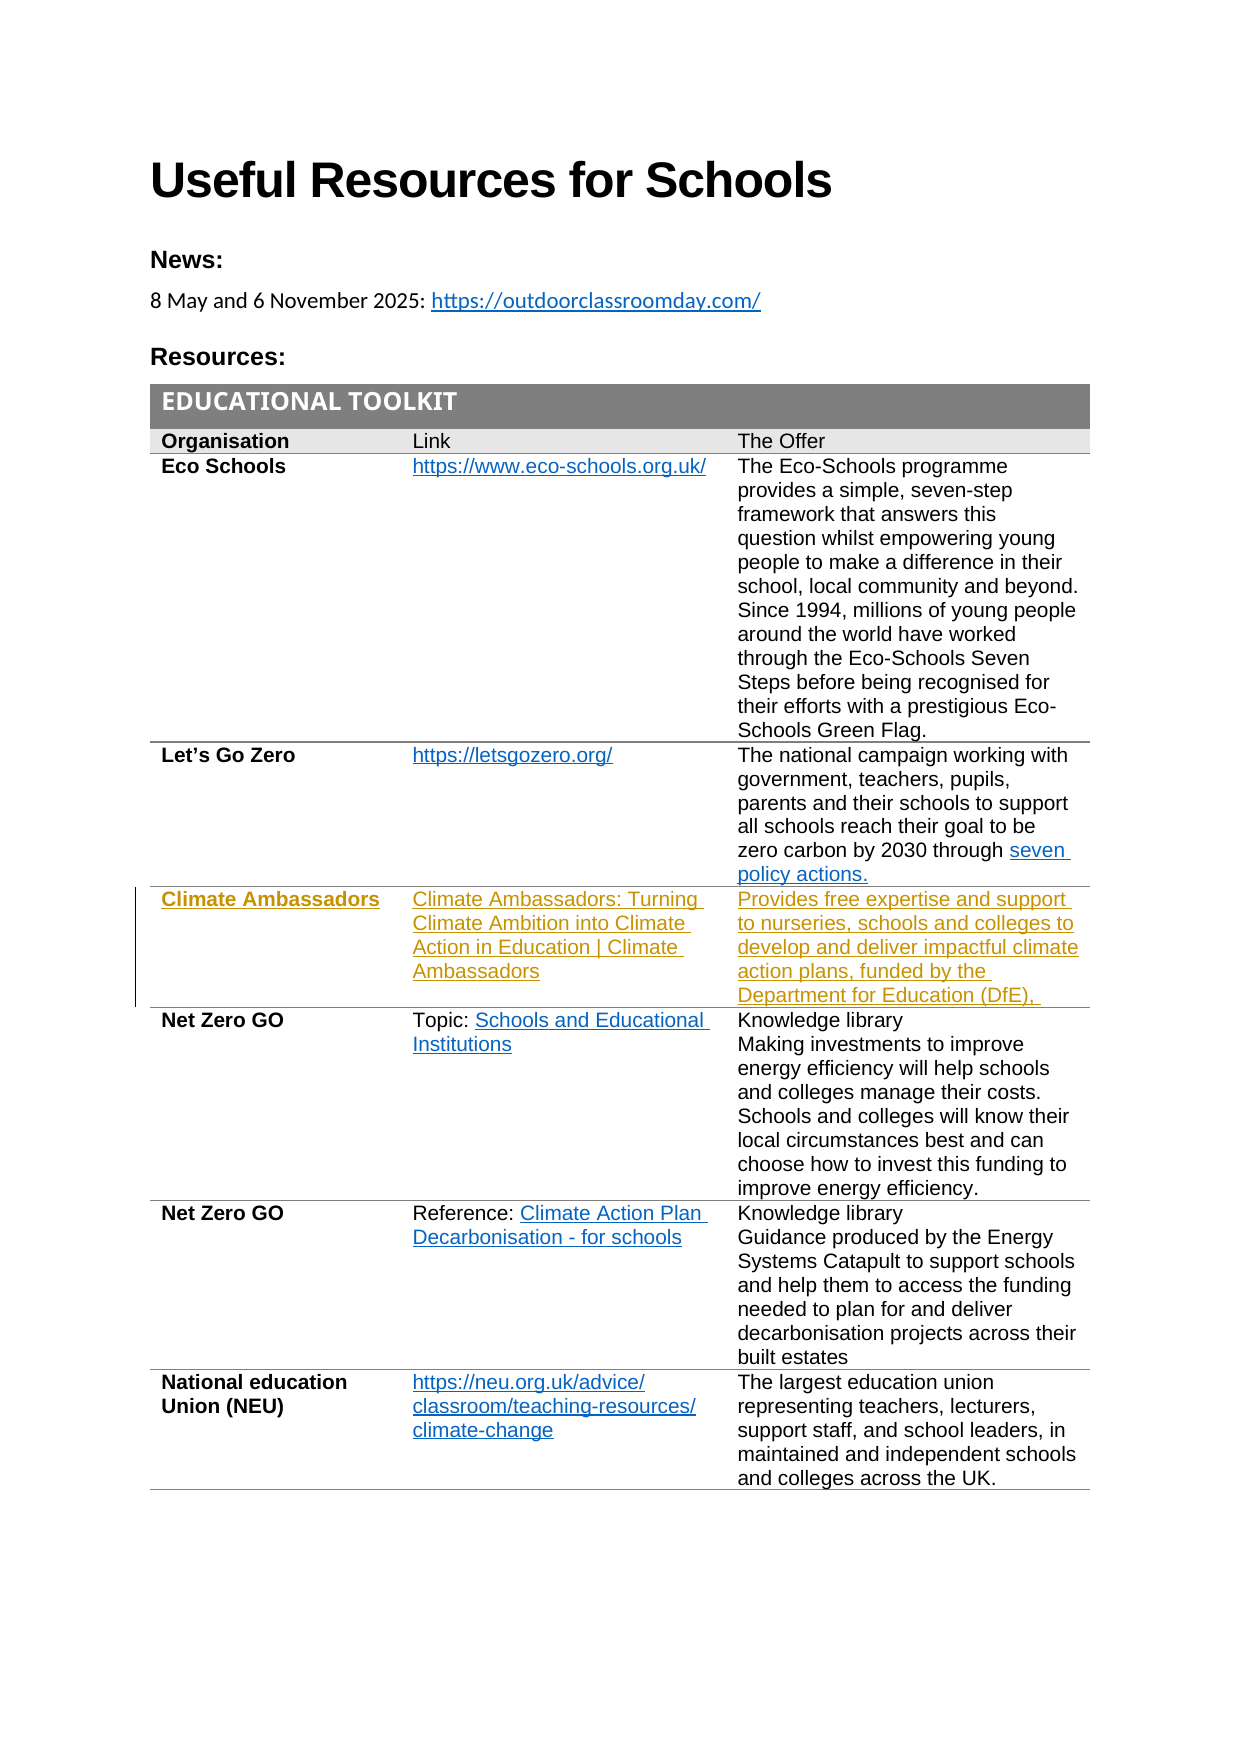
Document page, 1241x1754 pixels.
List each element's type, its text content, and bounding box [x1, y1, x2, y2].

table_cell The Eco-Schools programme provides a simple, seven-step framework that answers this question whilst empowering young people to make a difference in their school, local community and beyond. Since 1994, millions of young people around the world have worked through the Eco-Schools Seven Steps before being recognised for their efforts with a prestigious Eco-Schools Green Flag. [726, 454, 1090, 741]
table_cell https://www.eco-schools.org.uk/ [401, 454, 726, 741]
table_cell [726, 887, 1090, 1007]
table_cell Let’s Go Zero [150, 743, 401, 886]
table_cell The national campaign working with government, teachers, pupils, parents and their schools to support all schools reach their goal to be zero carbon by 2030 through seven policy actions. [726, 743, 1090, 886]
table_cell Topic: Schools and Educational Institutions [401, 1008, 726, 1200]
table_cell Net Zero GO [150, 1008, 401, 1200]
title Useful Resources for Schools [150, 150, 1090, 207]
table_cell [401, 887, 726, 1007]
table_cell The Offer [726, 429, 1090, 453]
subtitle Resources: [150, 342, 1090, 371]
table_cell National education Union (NEU) [150, 1370, 401, 1489]
table_cell https://letsgozero.org/ [401, 743, 726, 886]
table_header EDUCATIONAL TOOLKIT [150, 384, 1090, 428]
table_cell [150, 887, 401, 1007]
table_cell The largest education union representing teachers, lecturers, support staff, and school leaders, in maintained and independent schools and colleges across the UK. [726, 1370, 1090, 1489]
table_cell Knowledge library Guidance produced by the Energy Systems Catapult to support schools and help them to access the funding needed to plan for and deliver decarbonisation projects across their built estates [726, 1201, 1090, 1368]
table_cell Net Zero GO [150, 1201, 401, 1368]
text 8 May and 6 November 2025: https://outdoorclassroomday.com/ [150, 286, 1090, 314]
table_cell https://neu.org.uk/advice/classroom/teaching-resources/climate-change [401, 1370, 726, 1489]
table_cell Link [401, 429, 726, 453]
table_cell Knowledge library Making investments to improve energy efficiency will help schools and colleges manage their costs. Schools and colleges will know their local circumstances best and can choose how to invest this funding to improve energy efficiency. [726, 1008, 1090, 1200]
subtitle News: [150, 245, 1090, 274]
table_cell Eco Schools [150, 454, 401, 741]
table_cell Organisation [150, 429, 401, 453]
table_cell Reference: Climate Action Plan Decarbonisation - for schools [401, 1201, 726, 1368]
